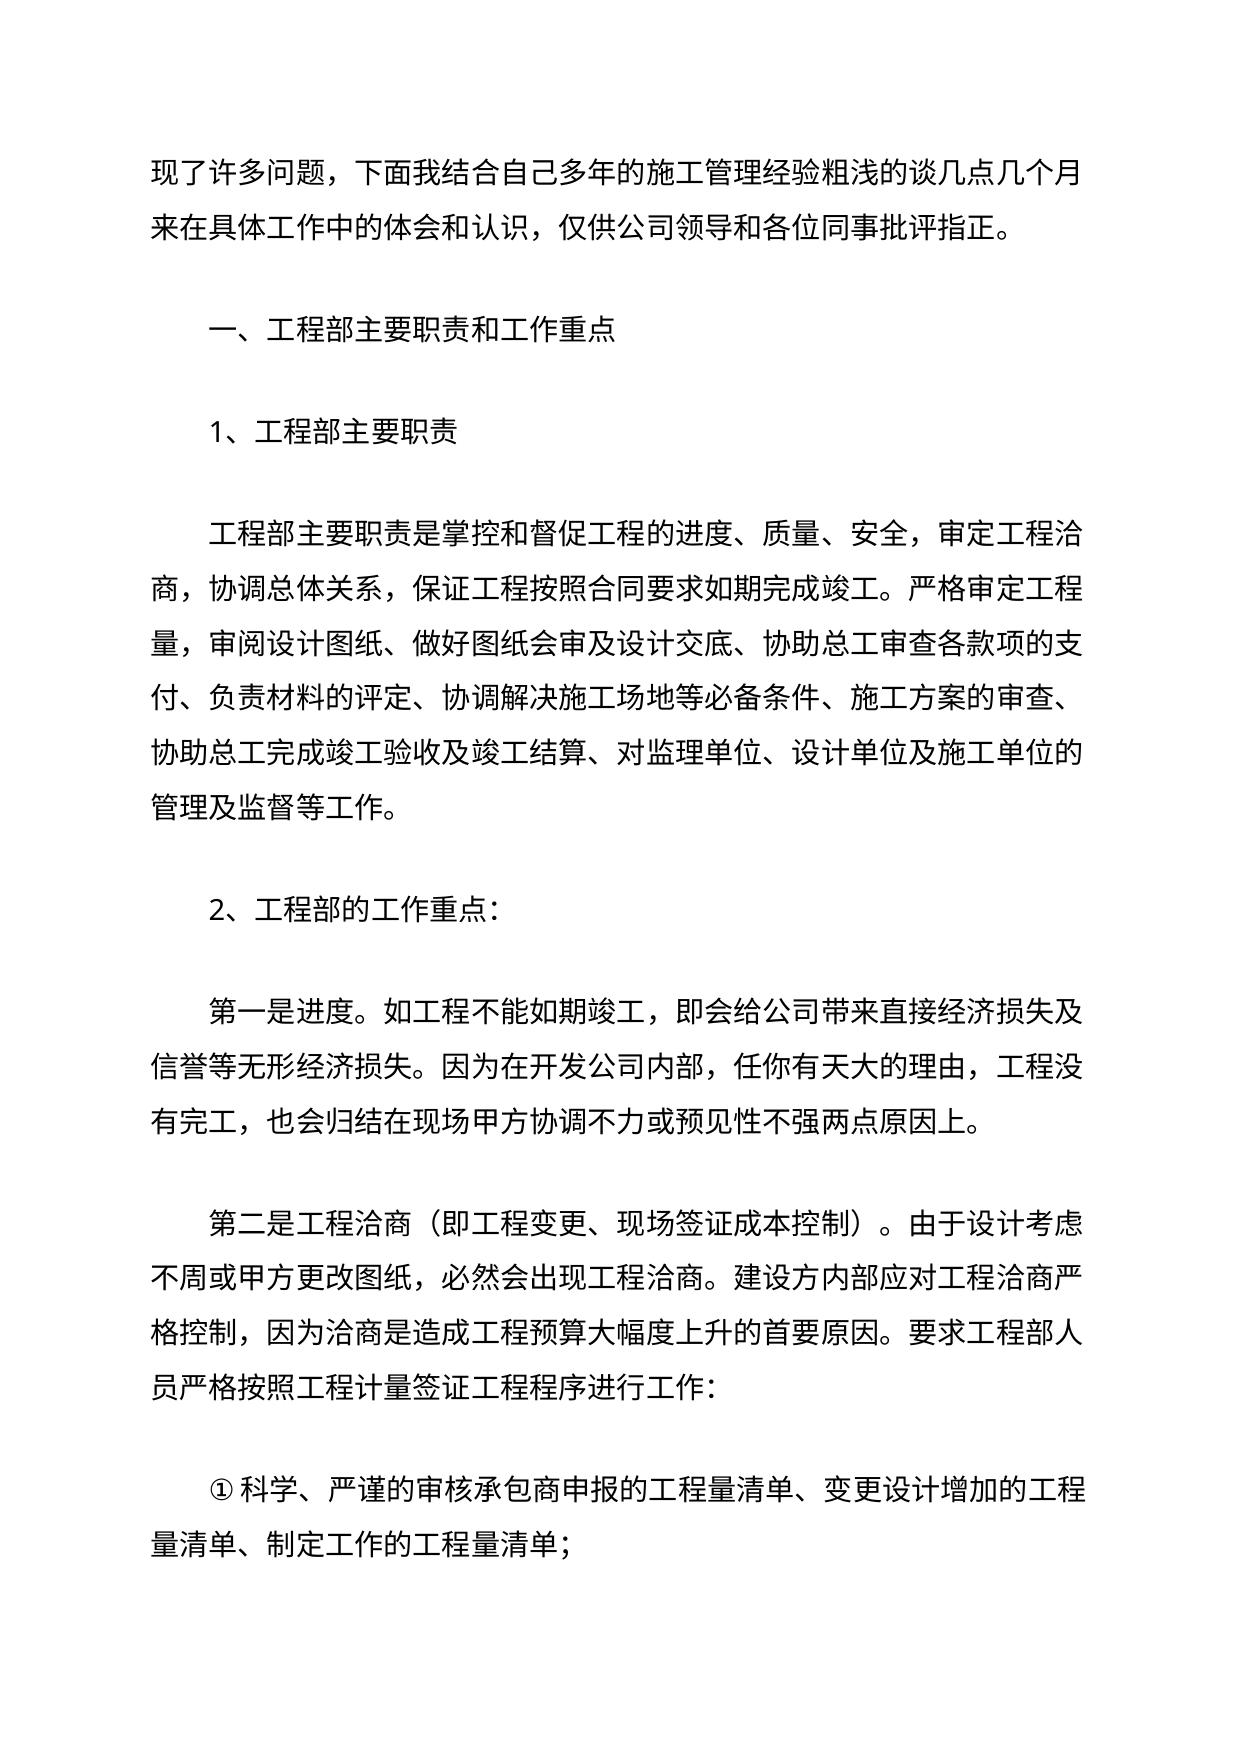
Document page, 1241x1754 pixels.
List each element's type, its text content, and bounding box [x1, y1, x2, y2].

text 第一是进度。如工程不能如期竣工，即会给公司带来直接经济损失及信誉等无形经济损失。因为在开发公司内部，任你有天大的理由，工程没有完工，也会归结在现场甲方协调不力或预见性不强两点原因上。 [150, 989, 1090, 1141]
text 2、工程部的工作重点： [150, 887, 1090, 929]
text 1、工程部主要职责 [150, 408, 1090, 451]
text 第二是工程洽商（即工程变更、现场签证成本控制）。由于设计考虑不周或甲方更改图纸，必然会出现工程洽商。建设方内部应对工程洽商严格控制，因为洽商是造成工程预算大幅度上升的首要原因。要求工程部人员严格按照工程计量签证工程程序进行工作： [150, 1200, 1090, 1407]
text ①科学、严谨的审核承包商申报的工程量清单、变更设计增加的工程量清单、制定工作的工程量清单； [150, 1467, 1090, 1564]
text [150, 150, 1090, 247]
text 一、工程部主要职责和工作重点 [150, 307, 1090, 349]
text 工程部主要职责是掌控和督促工程的进度、质量、安全，审定工程洽商，协调总体关系，保证工程按照合同要求如期完成竣工。严格审定工程量，审阅设计图纸、做好图纸会审及设计交底、协助总工审查各款项的支付、负责材料的评定、协调解决施工场地等必备条件、施工方案的审查、协助总工完成竣工验收及竣工结算、对监理单位、设计单位及施工单位的管理及监督等工作。 [150, 510, 1090, 827]
